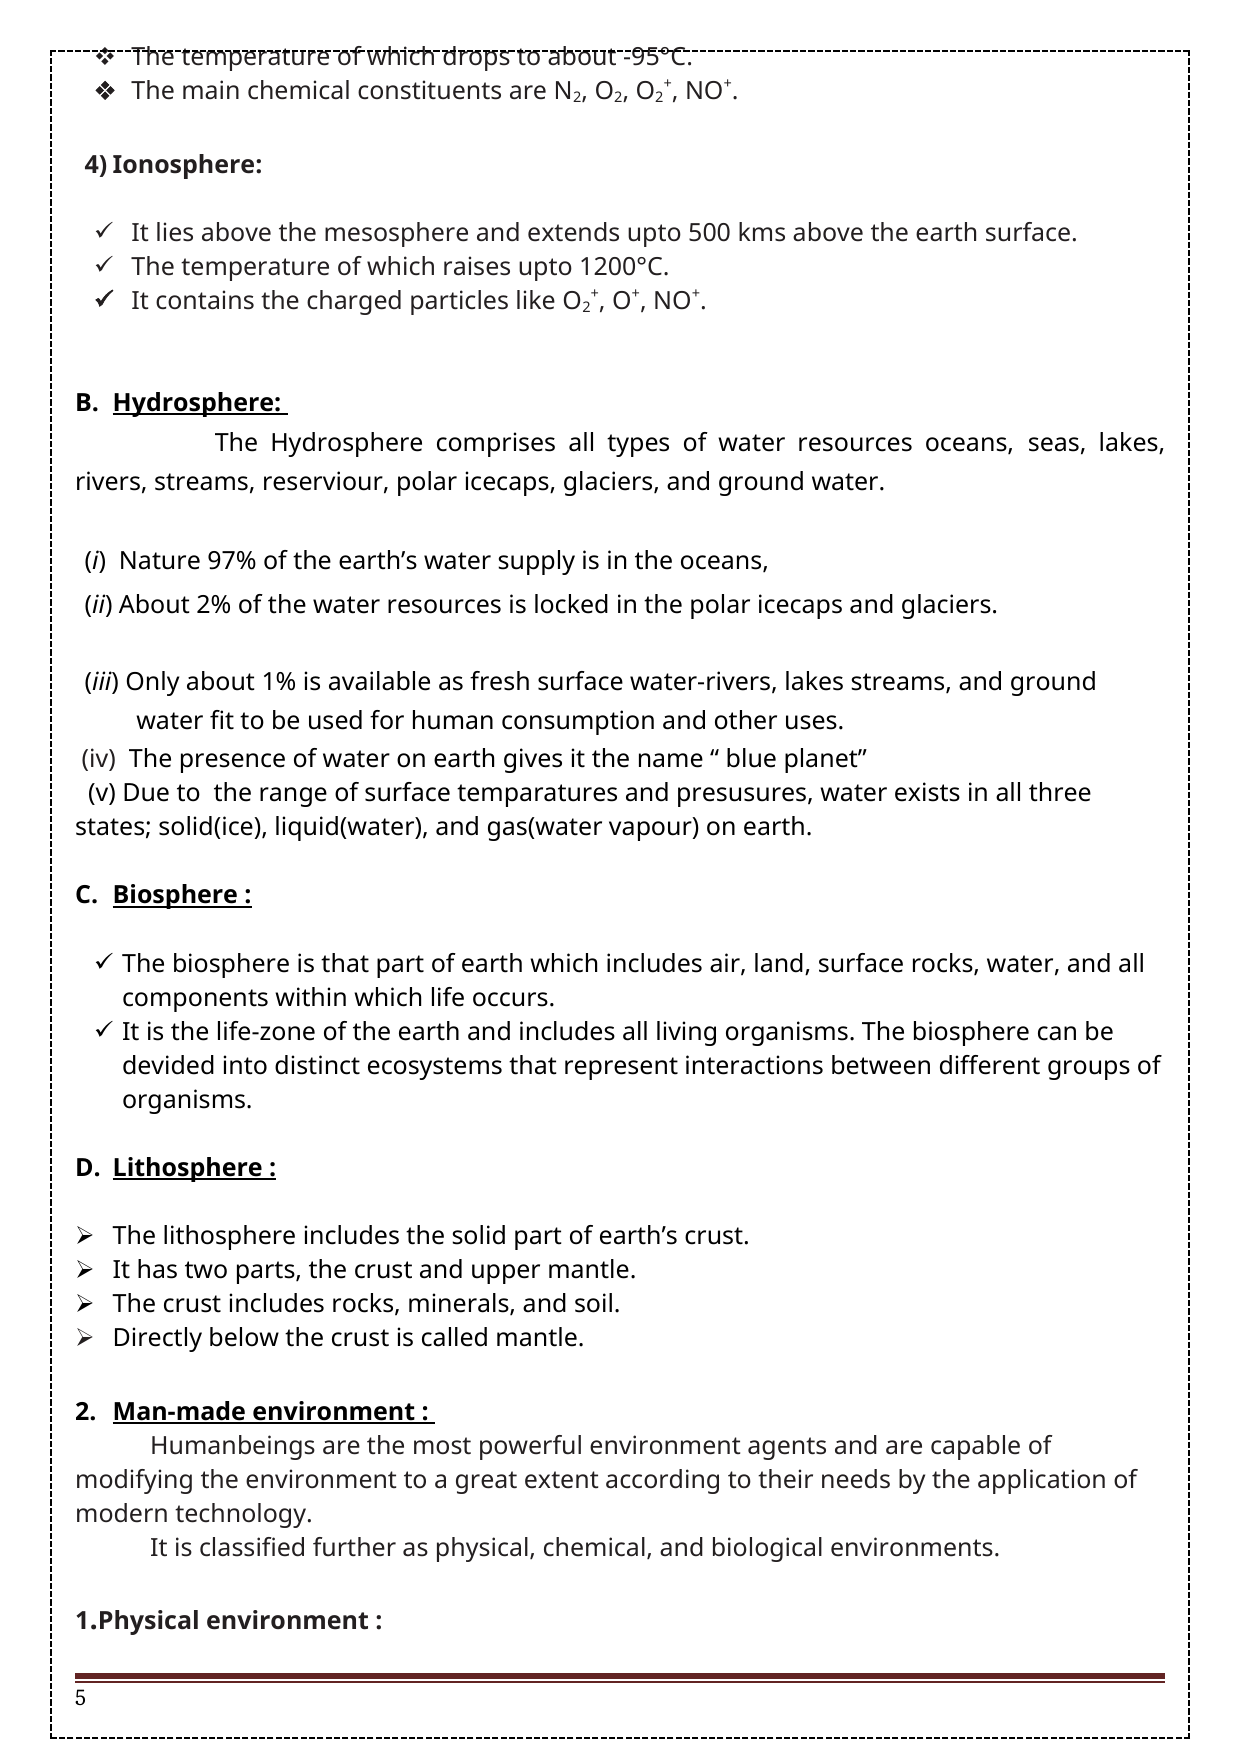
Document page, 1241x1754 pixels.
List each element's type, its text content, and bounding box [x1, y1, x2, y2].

text (iii) Only about 1% is available as fresh surface water-rivers, lakes streams, and ground [84, 664, 1165, 698]
text It is classified further as physical, chemical, and biological environments. [112, 1530, 1165, 1564]
list Biosphere : [75, 877, 1165, 911]
text The Hydrosphere comprises all types of water resources oceans, seas, lakes, rivers, streams, reserviour, polar icecaps, glaciers, and ground water. [75, 424, 1165, 498]
list It contains the charged particles like O2+, O+, NO+. [94, 282, 1165, 317]
list The main chemical constituents are N2, O2, O2+, NO+. [94, 72, 1165, 107]
list Man-made environment : [75, 1394, 1165, 1428]
list The temperature of which drops to about -95°C. [94, 38, 1165, 72]
list The temperature of which raises upto 1200°C. [94, 248, 1165, 282]
text 1.Physical environment : [75, 1598, 1165, 1638]
list Ionosphere: [84, 146, 1165, 180]
list The biosphere is that part of earth which includes air, land, surface rocks, water, and all components within which life occurs. [94, 945, 1165, 1013]
list It is the life-zone of the earth and includes all living organisms. The biosphere can be devided into distinct ecosystems that represent interactions between different groups of organisms. [94, 1013, 1165, 1116]
list Hydrosphere: [75, 385, 1165, 419]
list It has two parts, the crust and upper mantle. [75, 1252, 1165, 1286]
text water fit to be used for human consumption and other uses. [84, 702, 1165, 736]
text (i) Nature 97% of the earth’s water supply is in the oceans, [84, 543, 1165, 577]
text (ii) About 2% of the water resources is locked in the polar icecaps and glaciers. [84, 586, 1165, 620]
list Lithosphere : [75, 1149, 1165, 1184]
text Humanbeings are the most powerful environment agents and are capable of modifying the environment to a great extent according to their needs by the application of modern technology. [75, 1428, 1165, 1530]
list Directly below the crust is called mantle. [75, 1320, 1165, 1354]
list The lithosphere includes the solid part of earth’s crust. [75, 1218, 1165, 1252]
text (iv) The presence of water on earth gives it the name “ blue planet” [75, 741, 1165, 775]
list The crust includes rocks, minerals, and soil. [75, 1286, 1165, 1320]
text (v) Due to the range of surface temparatures and presusures, water exists in all three states; solid(ice), liquid(water), and gas(water vapour) on earth. [75, 775, 1165, 843]
list It lies above the mesosphere and extends upto 500 kms above the earth surface. [94, 214, 1165, 248]
